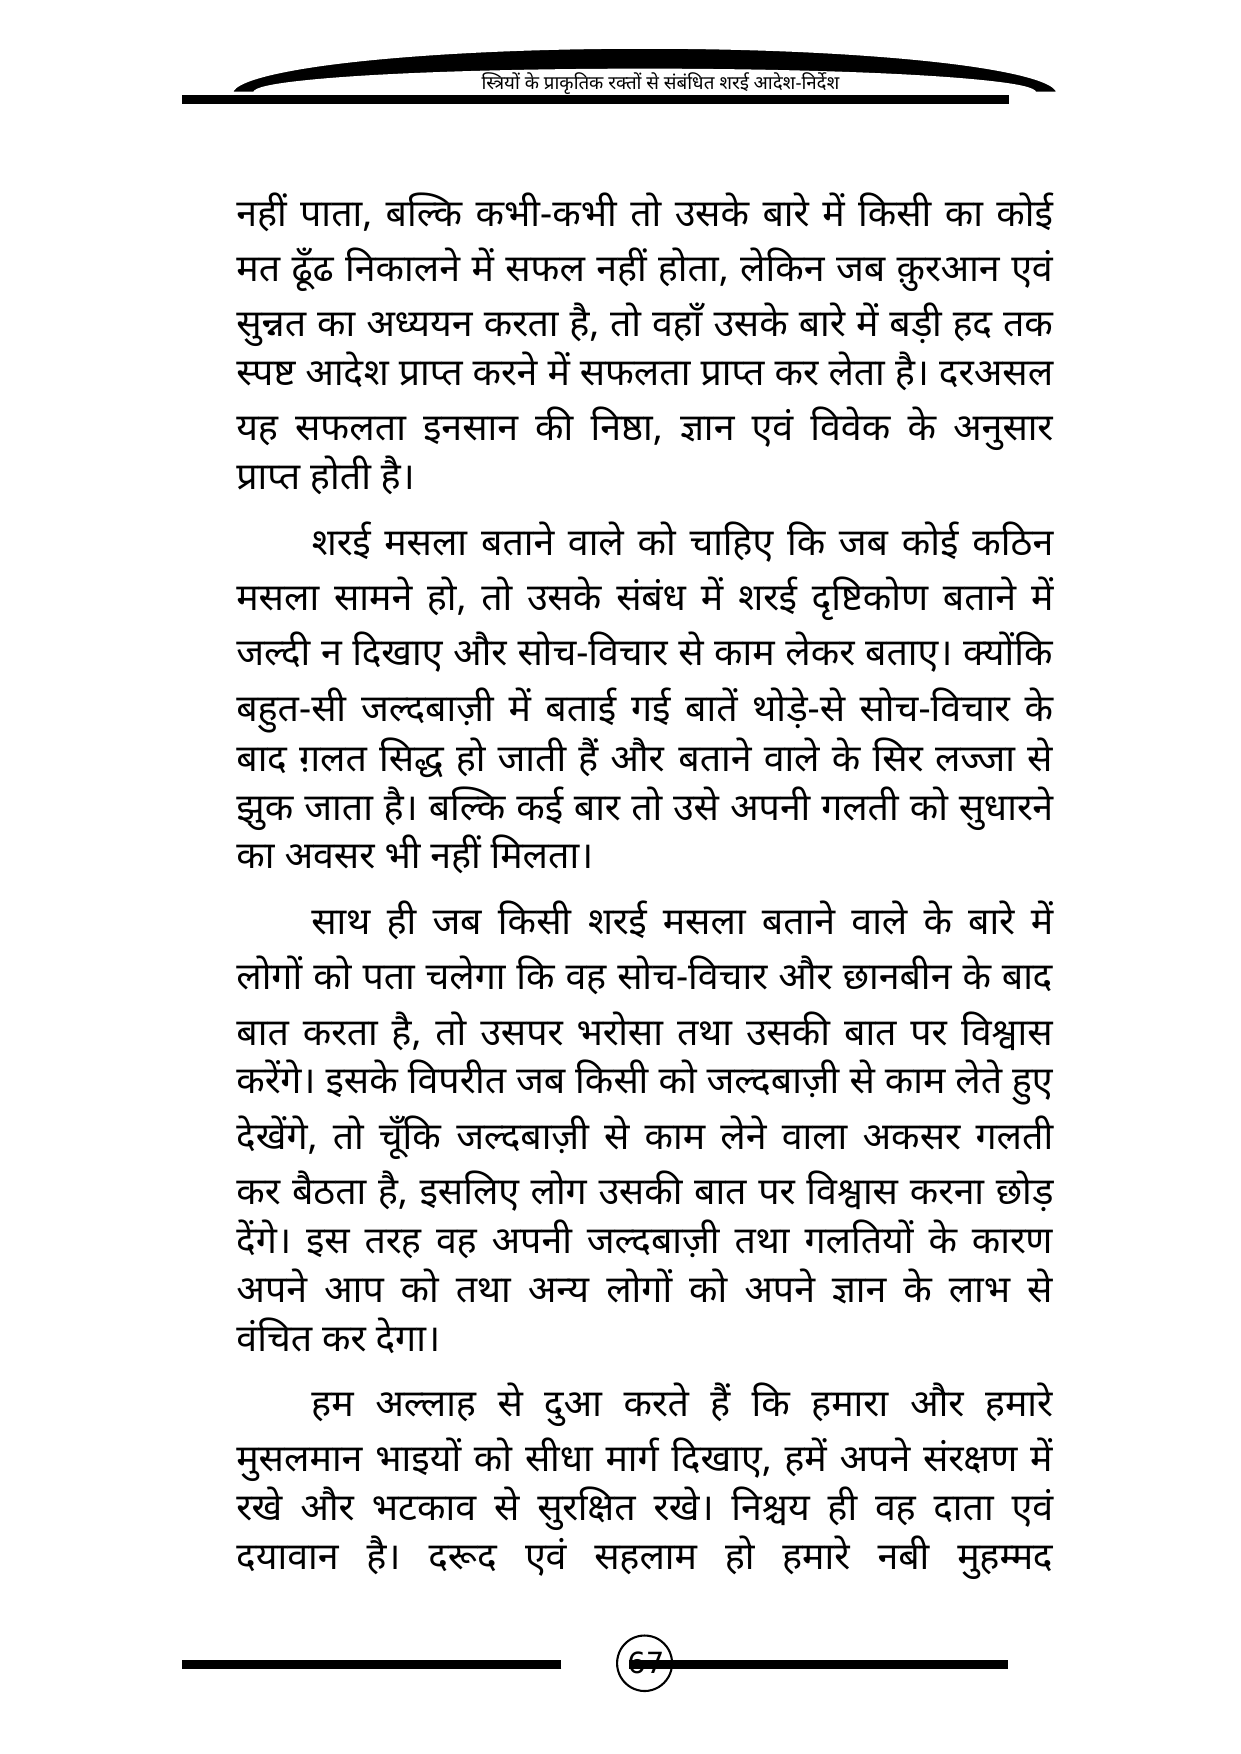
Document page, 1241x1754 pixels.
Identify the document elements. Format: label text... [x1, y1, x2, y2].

text शरई मसला बताने वाले को चाहिए कि जब कोई कठिन मसला सामने हो, तो उसके संबंध में शरई दृष्टिकोण बताने में जल्दी न दिखाए और सोच-विचार से काम लेकर बताए। क्योंकि बहुत-सी जल्दबाज़ी में बताई गई बातें थोड़े-से सोच-विचार के बाद ग़लत सिद्ध हो जाती हैं और बताने वाले के सिर लज्जा से झुक जाता है। बल्कि कई बार तो उसे अपनी गलती को सुधारने का अवसर भी नहीं मिलता। [236, 522, 1053, 884]
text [236, 186, 1053, 505]
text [236, 1383, 1053, 1585]
text साथ ही जब किसी शरई मसला बताने वाले के बारे में लोगों को पता चलेगा कि वह सोच-विचार और छानबीन के बाद बात करता है, तो उसपर भरोसा तथा उसकी बात पर विश्वास करेंगे। इसके विपरीत जब किसी को जल्दबाज़ी से काम लेते हुए देखेंगे, तो चूँकि जल्दबाज़ी से काम लेने वाला अकसर गलती कर बैठता है, इसलिए लोग उसकी बात पर विश्वास करना छोड़ देंगे। इस तरह वह अपनी जल्दबाज़ी तथा गलतियों के कारण अपने आप को तथा अन्य लोगों को अपने ज्ञान के लाभ से वंचित कर देगा। [236, 901, 1053, 1366]
